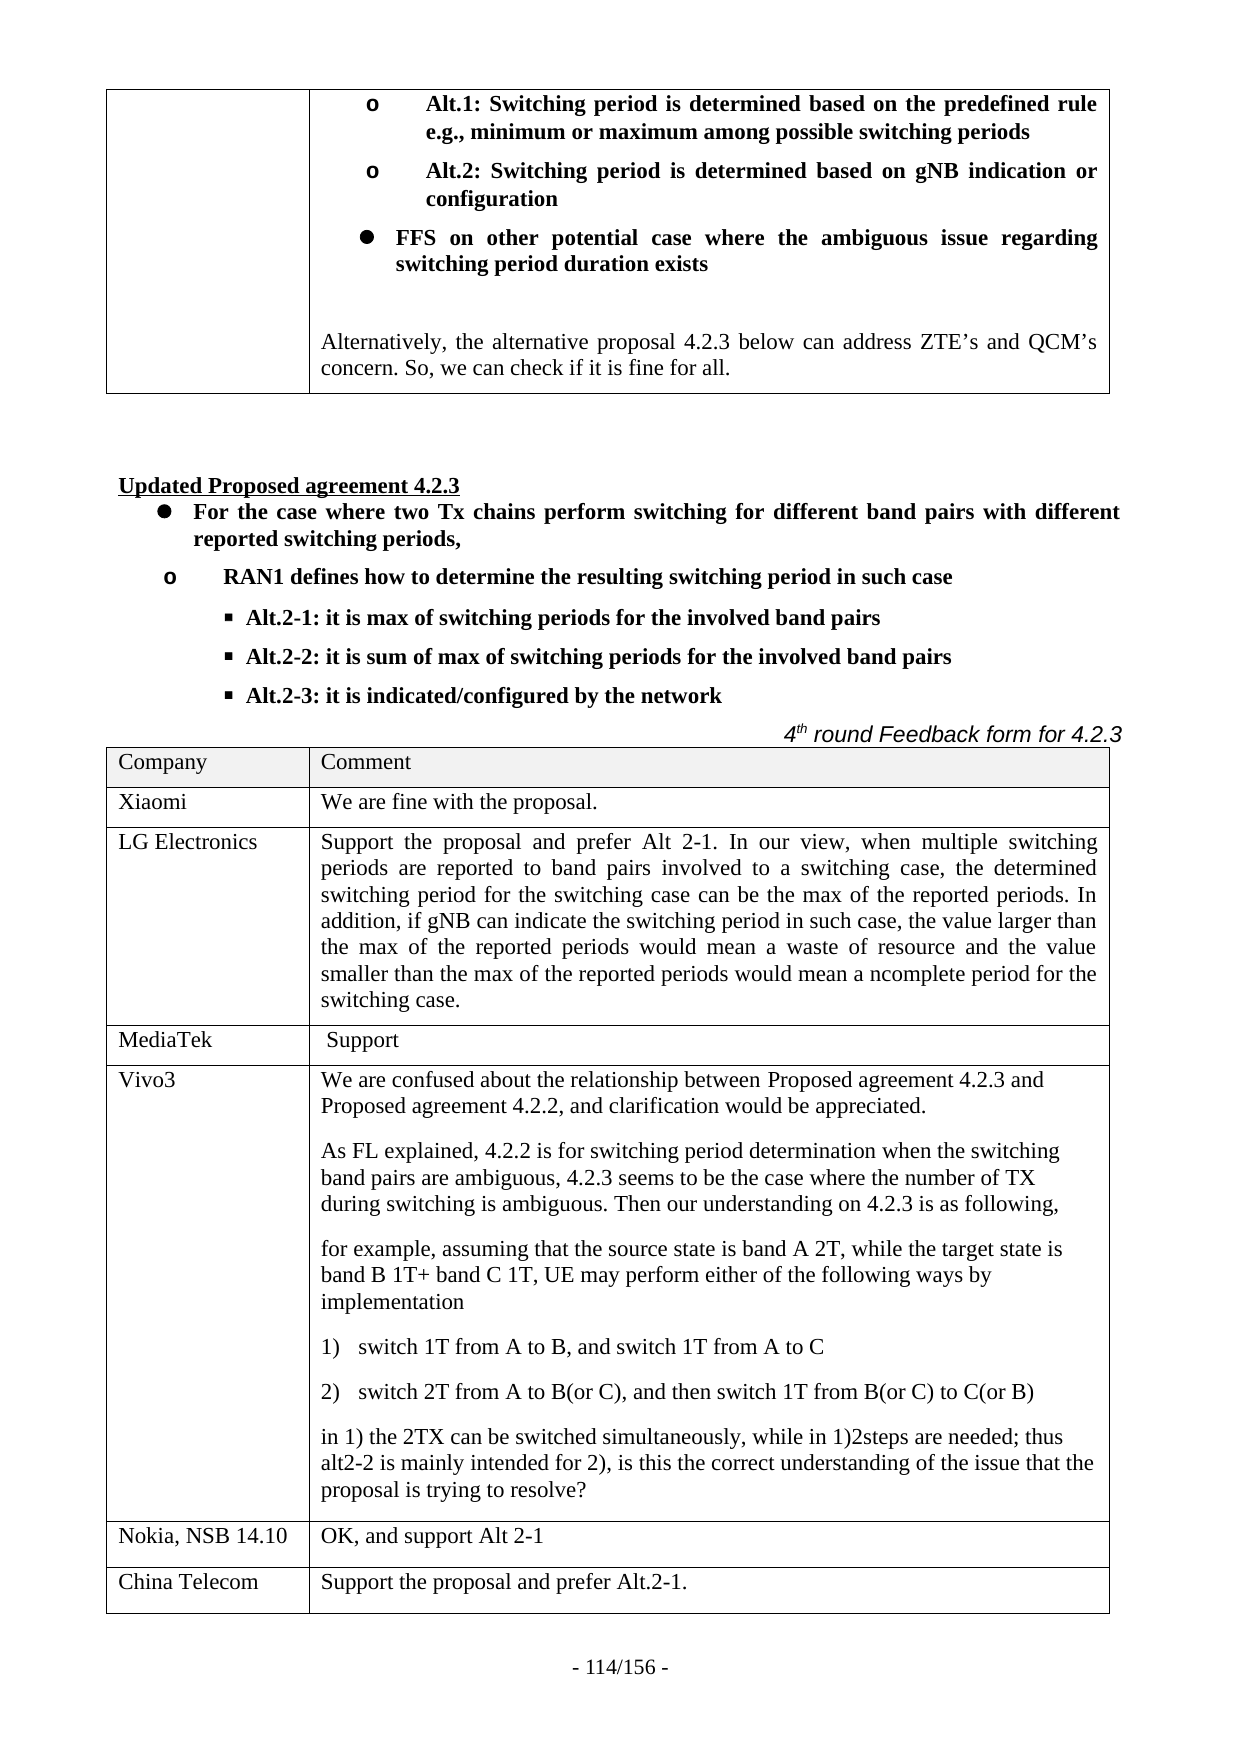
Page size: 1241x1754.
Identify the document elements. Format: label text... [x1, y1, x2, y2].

table_cell Support [310, 1026, 1109, 1065]
table_cell MediaTek [107, 1026, 309, 1065]
table_cell We are fine with the proposal. [310, 788, 1109, 827]
list Alt.2-2: it is sum of max of switching periods for the involved band pairs [223, 643, 1122, 669]
table_cell Support the proposal and prefer Alt 2-1. In our view, when multiple switching periods are reported to band pairs involved to a switching case, the determined switching period for the switching case can be the max of the reported periods. In addition, if gNB can indicate the switching period in such case, the value larger than the max of the reported periods would mean a waste of resource and the value smaller than the max of the reported periods would mean a ncomplete period for the switching case. [310, 828, 1109, 1025]
table_header Comment [310, 748, 1109, 787]
table_cell Support the proposal and prefer Alt.2-1. [310, 1568, 1109, 1613]
table_cell China Telecom [107, 1568, 309, 1613]
list For the case where two Tx chains perform switching for different band pairs with different reported switching periods, [156, 498, 1122, 551]
list Alt.2-3: it is indicated/configured by the network [223, 682, 1122, 708]
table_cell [310, 90, 1109, 393]
table_cell We are confused about the relationship between Proposed agreement 4.2.3 and Proposed agreement 4.2.2, and clarification would be appreciated. As FL explained, 4.2.2 is for switching period determination when the switching band pairs are ambiguous, 4.2.3 seems to be the case where the number of TX during switching is ambiguous. Then our understanding on 4.2.3 is as following, for example, assuming that the source state is band A 2T, while the target state is band B 1T+ band C 1T, UE may perform either of the following ways by implementation switch 1T from A to B, and switch 1T from A to C switch 2T from A to B(or C), and then switch 1T from B(or C) to C(or B) in 1) the 2TX can be switched simultaneously, while in 1)2steps are needed; thus alt2-2 is mainly intended for 2), is this the correct understanding of the issue that the proposal is trying to resolve? [310, 1066, 1109, 1521]
table_cell Vivo3 [107, 1066, 309, 1521]
list Alt.2-1: it is max of switching periods for the involved band pairs [223, 604, 1122, 631]
text Updated Proposed agreement 4.2.3 [118, 472, 1122, 498]
list RAN1 defines how to determine the resulting switching period in such case [163, 563, 1122, 592]
table_cell Nokia, NSB 14.10 [107, 1522, 309, 1567]
table_cell LG Electronics [107, 828, 309, 1025]
table_cell OK, and support Alt 2-1 [310, 1522, 1109, 1567]
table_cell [107, 90, 309, 393]
table_cell Xiaomi [107, 788, 309, 827]
subtitle 4th round Feedback form for 4.2.3 [118, 721, 1122, 747]
table_header Company [107, 748, 309, 787]
